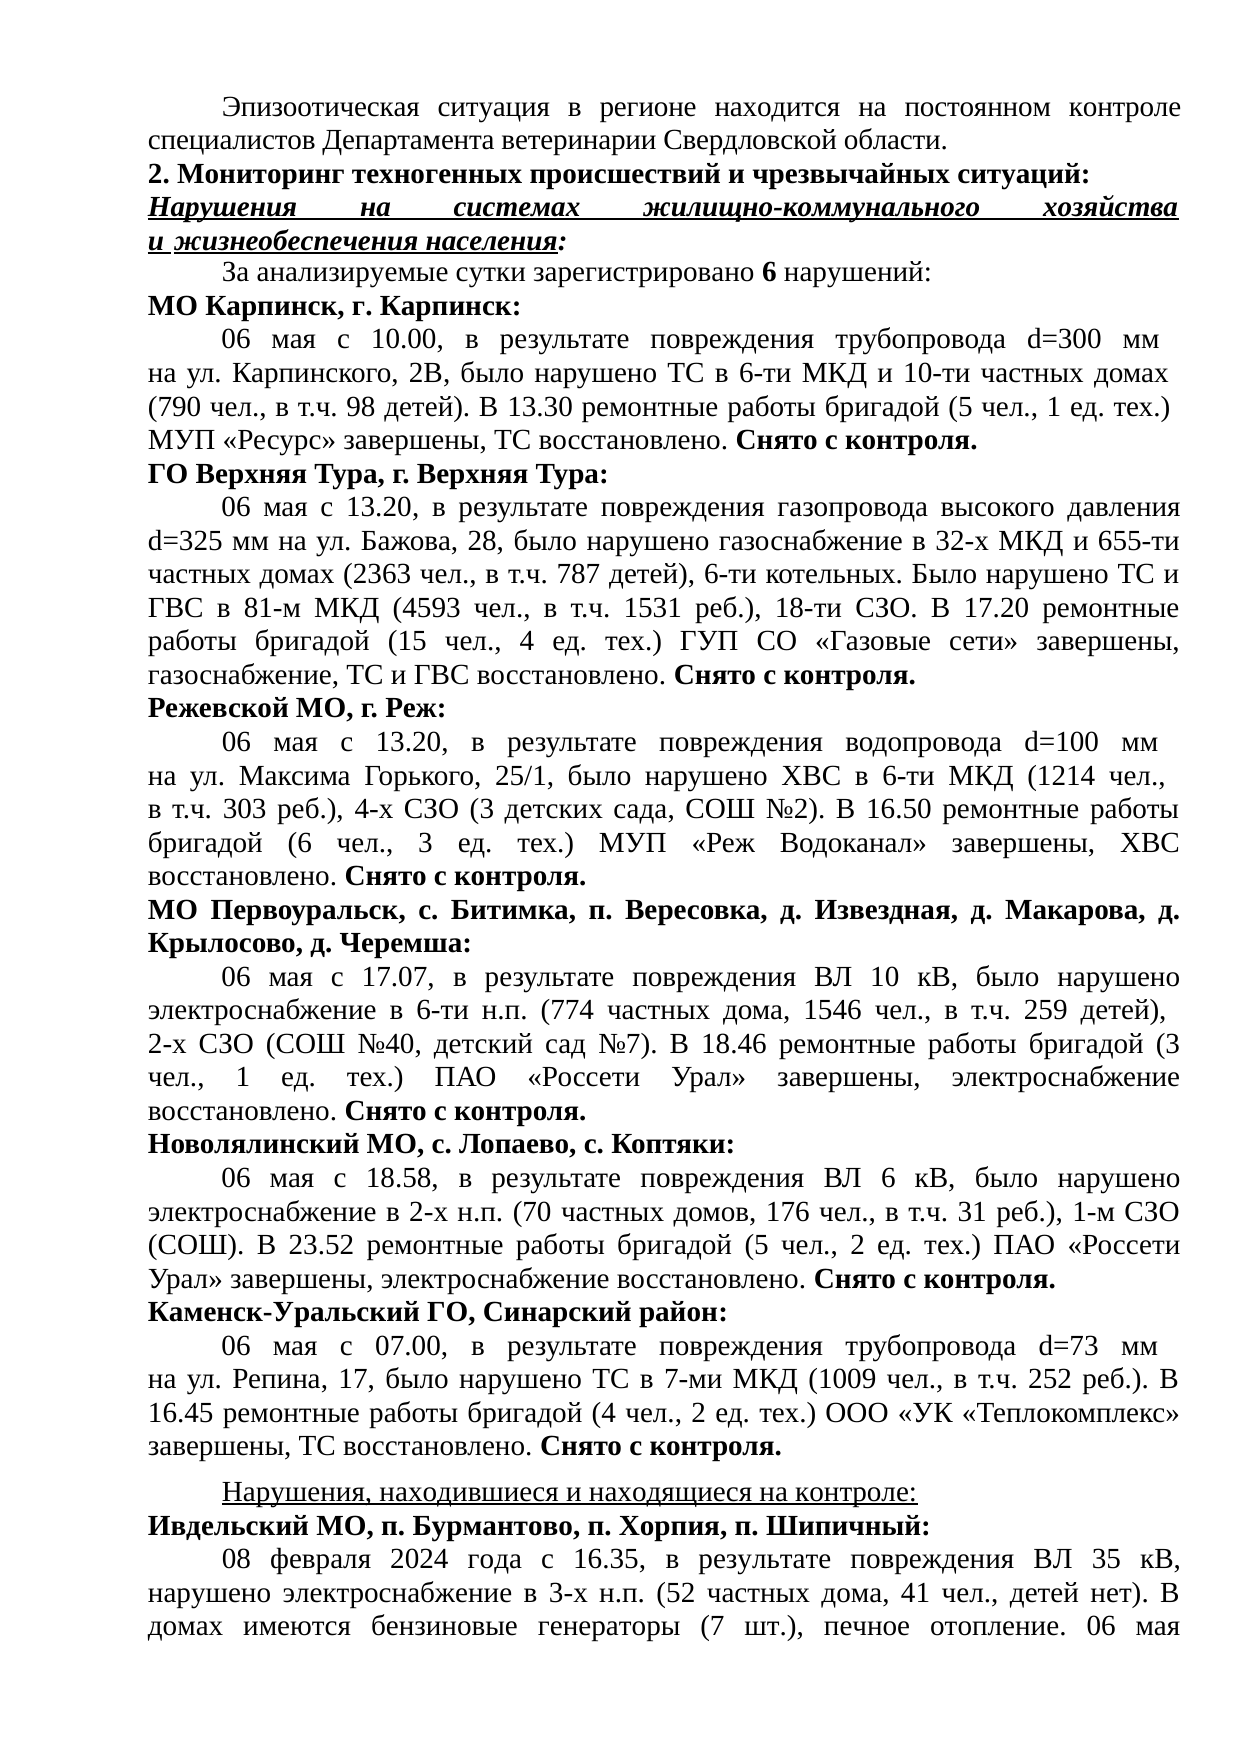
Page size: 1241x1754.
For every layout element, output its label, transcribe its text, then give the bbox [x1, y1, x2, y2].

text 06 мая с 13.20, в результате повреждения водопровода d=100 мм на ул. Максима Горького, 25/1, было нарушено ХВС в 6-ти МКД (1214 чел., в т.ч. 303 реб.), 4-х СЗО (3 детских сада, СОШ №2). В 16.50 ремонтные работы бригадой (6 чел., 3 ед. тех.) МУП «Реж Водоканал» завершены, ХВС восстановлено. Снято с контроля. [148, 724, 1181, 892]
text 06 мая с 13.20, в результате повреждения газопровода высокого давления d=325 мм на ул. Бажова, 28, было нарушено газоснабжение в 32-х МКД и 655-ти частных домах (2363 чел., в т.ч. 787 детей), 6-ти котельных. Было нарушено ТС и ГВС в 81-м МКД (4593 чел., в т.ч. 1531 реб.), 18-ти СЗО. В 17.20 ремонтные работы бригадой (15 чел., 4 ед. тех.) ГУП СО «Газовые сети» завершены, газоснабжение, ТС и ГВС восстановлено. Снято с контроля. [148, 489, 1181, 691]
text Эпизоотическая ситуация в регионе находится на постоянном контроле специалистов Департамента ветеринарии Свердловской области. [148, 89, 1181, 156]
text Режевской МО, г. Реж: [148, 691, 1181, 724]
text 06 мая с 10.00, в результате повреждения трубопровода d=300 мм на ул. Карпинского, 2В, было нарушено ТС в 6-ти МКД и 10-ти частных домах (790 чел., в т.ч. 98 детей). В 13.30 ремонтные работы бригадой (5 чел., 1 ед. тех.) МУП «Ресурс» завершены, ТС восстановлено. Снято с контроля. [148, 322, 1181, 456]
text 06 мая с 18.58, в результате повреждения ВЛ 6 кВ, было нарушено электроснабжение в 2-х н.п. (70 частных домов, 176 чел., в т.ч. 31 реб.), 1-м СЗО (СОШ). В 23.52 ремонтные работы бригадой (5 чел., 2 ед. тех.) ПАО «Россети Урал» завершены, электроснабжение восстановлено. Снято с контроля. [148, 1160, 1181, 1294]
text Нарушения на системах жилищно-коммунального хозяйства и жизнеобеспечения населения: [148, 189, 1181, 256]
text За анализируемые сутки зарегистрировано 6 нарушений: [148, 256, 1181, 288]
text Новолялинский МО, с. Лопаево, с. Коптяки: [148, 1127, 1181, 1160]
text Ивдельский МО, п. Бурмантово, п. Хорпия, п. Шипичный: [148, 1508, 1181, 1541]
text МО Первоуральск, с. Битимка, п. Вересовка, д. Извездная, д. Макарова, д. Крылосово, д. Черемша: [148, 892, 1181, 959]
text Нарушения, находившиеся и находящиеся на контроле: [148, 1474, 1181, 1508]
text 2. Мониторинг техногенных происшествий и чрезвычайных ситуаций: [148, 156, 1181, 189]
text 06 мая с 07.00, в результате повреждения трубопровода d=73 мм на ул. Репина, 17, было нарушено ТС в 7-ми МКД (1009 чел., в т.ч. 252 реб.). В 16.45 ремонтные работы бригадой (4 чел., 2 ед. тех.) ООО «УК «Теплокомплекс» завершены, ТС восстановлено. Снято с контроля. [148, 1328, 1181, 1462]
text ГО Верхняя Тура, г. Верхняя Тура: [148, 456, 1181, 489]
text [148, 1541, 1181, 1642]
text МО Карпинск, г. Карпинск: [148, 288, 1181, 322]
text 06 мая с 17.07, в результате повреждения ВЛ 10 кВ, было нарушено электроснабжение в 6-ти н.п. (774 частных дома, 1546 чел., в т.ч. 259 детей), 2-х СЗО (СОШ №40, детский сад №7). В 18.46 ремонтные работы бригадой (3 чел., 1 ед. тех.) ПАО «Россети Урал» завершены, электроснабжение восстановлено. Снято с контроля. [148, 959, 1181, 1127]
text Каменск-Уральский ГО, Синарский район: [148, 1294, 1181, 1328]
